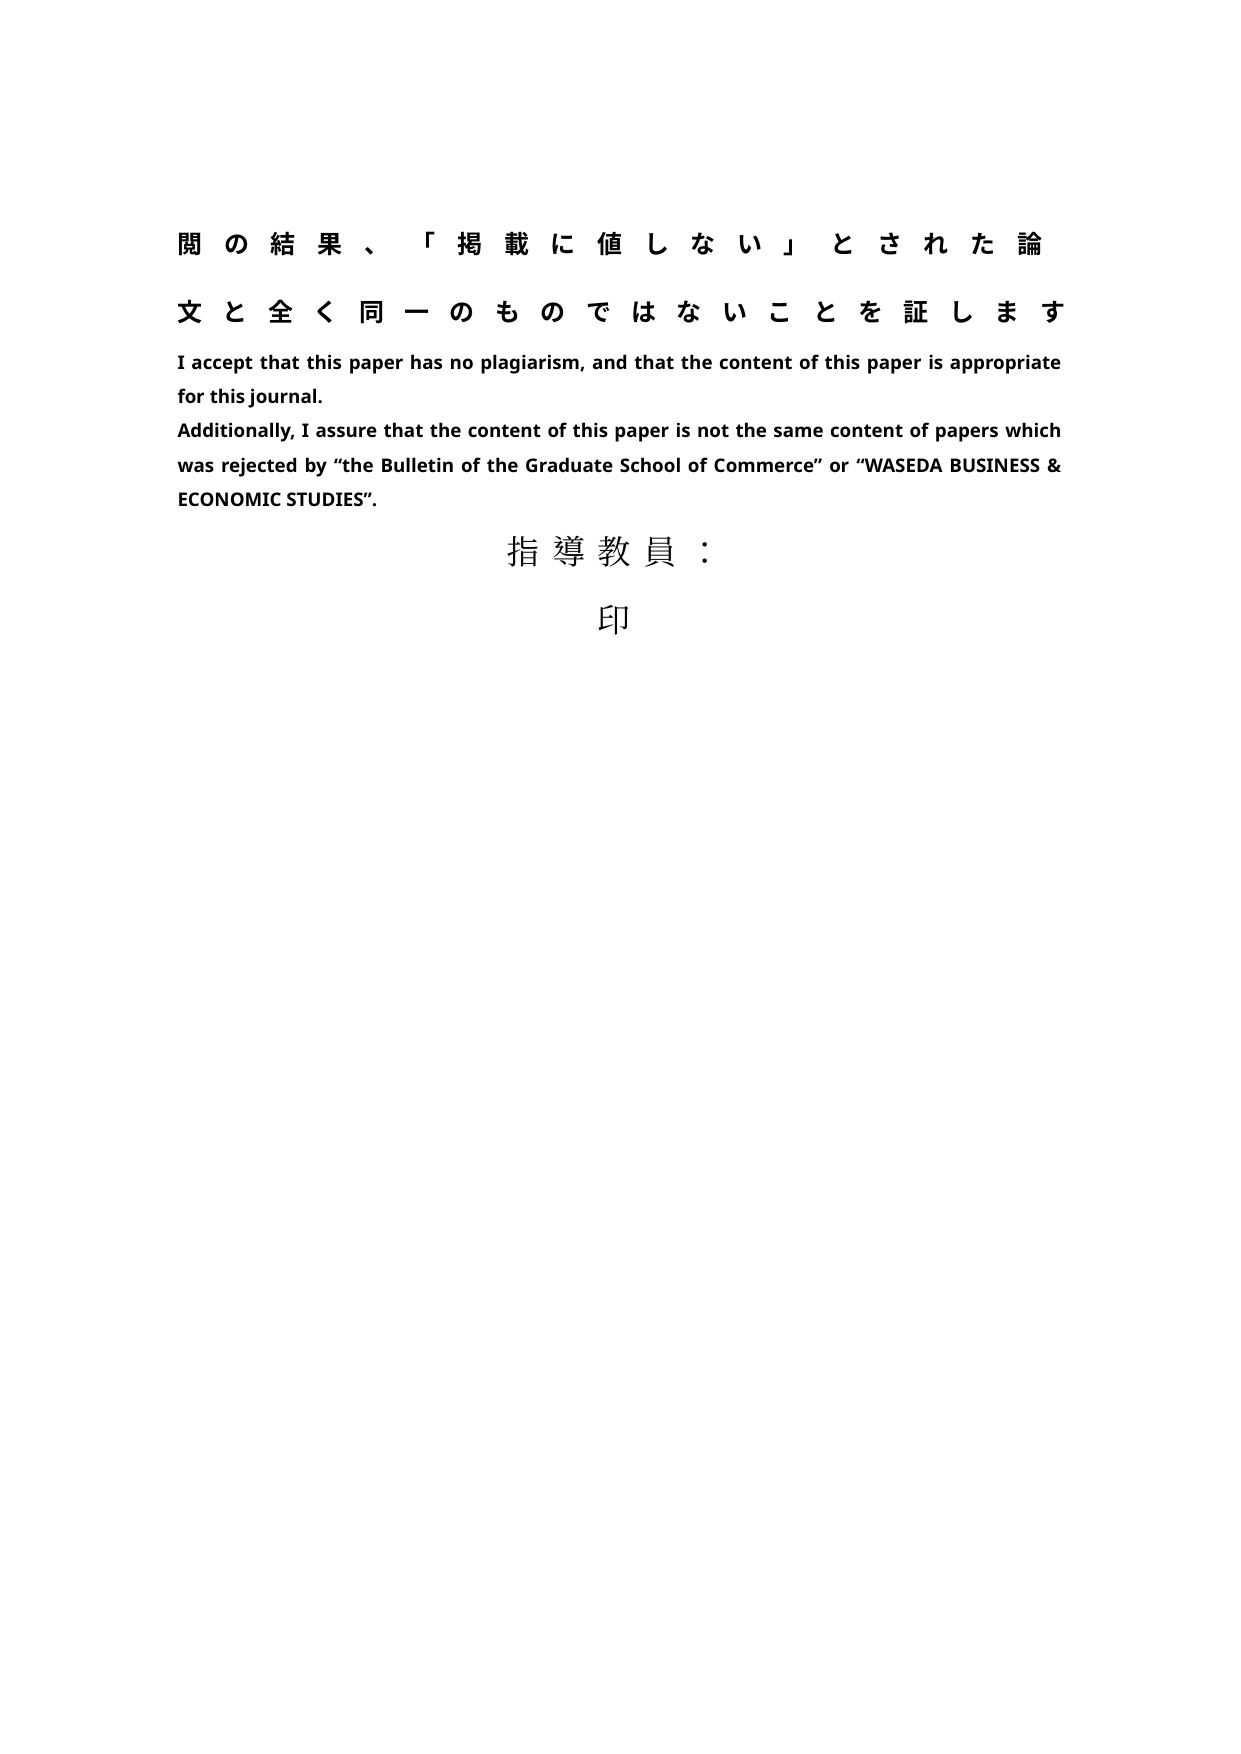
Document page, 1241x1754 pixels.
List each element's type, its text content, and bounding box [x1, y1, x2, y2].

text Additionally, I assure that the content of this paper is not the same content of papers which was rejected by “the Bulletin of the Graduate School of Commerce” or “WASEDA BUSINESS & ECONOMIC STUDIES”. [177, 413, 1063, 516]
text 指導教員： 印 [177, 516, 1063, 653]
text I accept that this paper has no plagiarism, and that the content of this paper is appropriate for this journal. [177, 345, 1063, 413]
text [177, 208, 1063, 345]
